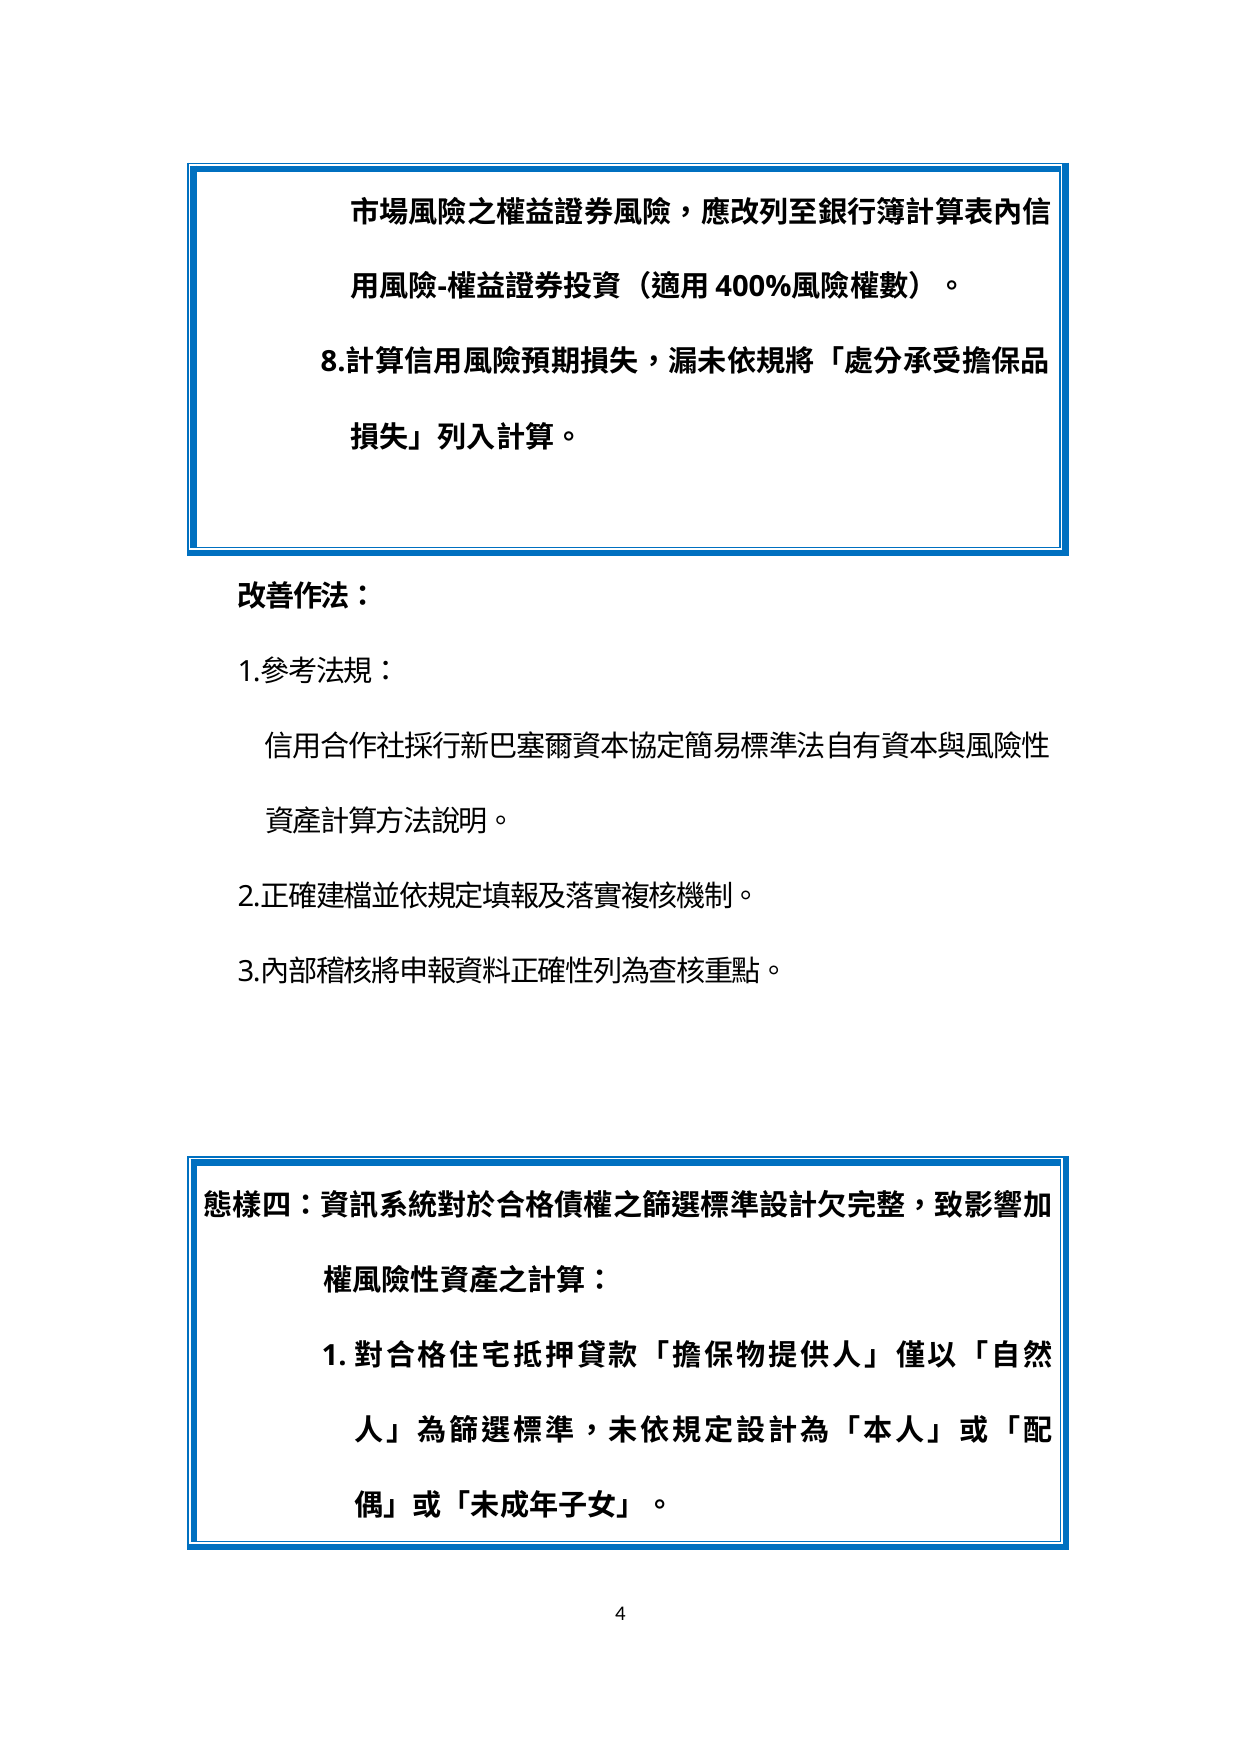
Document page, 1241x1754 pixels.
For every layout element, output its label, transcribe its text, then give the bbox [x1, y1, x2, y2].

text 3.內部稽核將申報資料正確性列為查核重點。 [237, 931, 1053, 1006]
text 2.正確建檔並依規定填報及落實複核機制。 [237, 856, 1053, 931]
text 1.參考法規： [237, 631, 1053, 706]
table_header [197, 172, 1059, 547]
text 改善作法： [237, 556, 1053, 631]
text 信用合作社採行新巴塞爾資本協定簡易標準法自有資本與風險性資產計算方法說明。 [264, 706, 1053, 856]
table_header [197, 1166, 1060, 1541]
